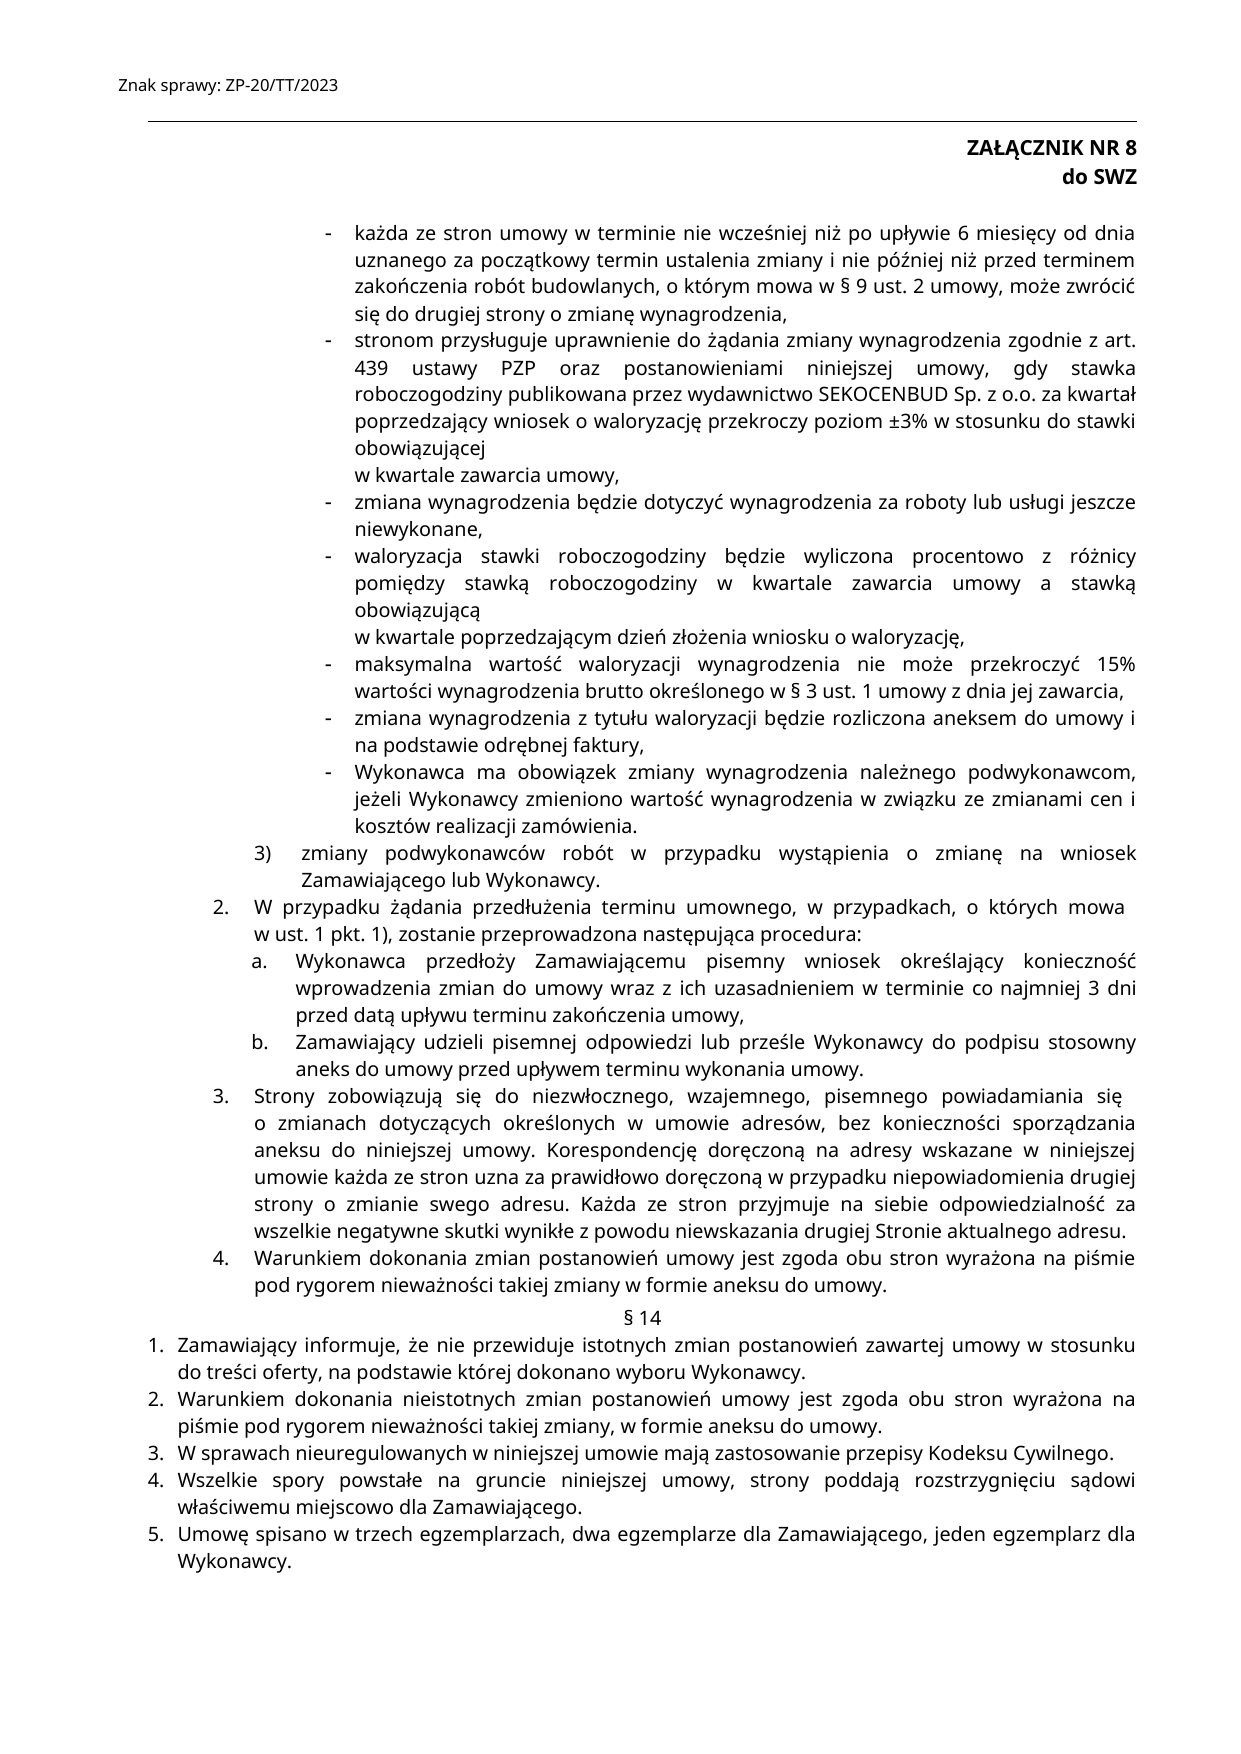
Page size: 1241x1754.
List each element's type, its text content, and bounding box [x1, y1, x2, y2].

list W przypadku żądania przedłużenia terminu umownego, w przypadkach, o których mowa w ust. 1 pkt. 1), zostanie przeprowadzona następująca procedura: [213, 893, 1137, 947]
list stronom przysługuje uprawnienie do żądania zmiany wynagrodzenia zgodnie z art. 439 ustawy PZP oraz postanowieniami niniejszej umowy, gdy stawka roboczogodziny publikowana przez wydawnictwo SEKOCENBUD Sp. z o.o. za kwartał poprzedzający wniosek o waloryzację przekroczy poziom ±3% w stosunku do stawki obowiązującej w kwartale zawarcia umowy, [325, 327, 1137, 489]
list Wszelkie spory powstałe na gruncie niniejszej umowy, strony poddają rozstrzygnięciu sądowi właściwemu miejscowo dla Zamawiającego. [148, 1466, 1137, 1520]
list Zamawiający udzieli pisemnej odpowiedzi lub prześle Wykonawcy do podpisu stosowny aneks do umowy przed upływem terminu wykonania umowy. [251, 1028, 1137, 1082]
text § 14 [148, 1304, 1137, 1331]
list zmiany podwykonawców robót w przypadku wystąpienia o zmianę na wniosek Zamawiającego lub Wykonawcy. [254, 839, 1137, 893]
list maksymalna wartość waloryzacji wynagrodzenia nie może przekroczyć 15% wartości wynagrodzenia brutto określonego w § 3 ust. 1 umowy z dnia jej zawarcia, [325, 651, 1137, 704]
list Wykonawca ma obowiązek zmiany wynagrodzenia należnego podwykonawcom, jeżeli Wykonawcy zmieniono wartość wynagrodzenia w związku ze zmianami cen i kosztów realizacji zamówienia. [325, 758, 1137, 839]
list zmiana wynagrodzenia z tytułu waloryzacji będzie rozliczona aneksem do umowy i na podstawie odrębnej faktury, [325, 704, 1137, 758]
list Strony zobowiązują się do niezwłocznego, wzajemnego, pisemnego powiadamiania się o zmianach dotyczących określonych w umowie adresów, bez konieczności sporządzania aneksu do niniejszej umowy. Korespondencję doręczoną na adresy wskazane w niniejszej umowie każda ze stron uzna za prawidłowo doręczoną w przypadku niepowiadomienia drugiej strony o zmianie swego adresu. Każda ze stron przyjmuje na siebie odpowiedzialność za wszelkie negatywne skutki wynikłe z powodu niewskazania drugiej Stronie aktualnego adresu. [213, 1082, 1137, 1244]
list Warunkiem dokonania nieistotnych zmian postanowień umowy jest zgoda obu stron wyrażona na piśmie pod rygorem nieważności takiej zmiany, w formie aneksu do umowy. [148, 1385, 1137, 1439]
list Umowę spisano w trzech egzemplarzach, dwa egzemplarze dla Zamawiającego, jeden egzemplarz dla Wykonawcy. [148, 1520, 1137, 1574]
list waloryzacja stawki roboczogodziny będzie wyliczona procentowo z różnicy pomiędzy stawką roboczogodziny w kwartale zawarcia umowy a stawką obowiązującą w kwartale poprzedzającym dzień złożenia wniosku o waloryzację, [325, 543, 1137, 651]
list zmiana wynagrodzenia będzie dotyczyć wynagrodzenia za roboty lub usługi jeszcze niewykonane, [325, 489, 1137, 543]
list Zamawiający informuje, że nie przewiduje istotnych zmian postanowień zawartej umowy w stosunku do treści oferty, na podstawie której dokonano wyboru Wykonawcy. [148, 1331, 1137, 1385]
list W sprawach nieuregulowanych w niniejszej umowie mają zastosowanie przepisy Kodeksu Cywilnego. [148, 1439, 1137, 1466]
list Wykonawca przedłoży Zamawiającemu pisemny wniosek określający konieczność wprowadzenia zmian do umowy wraz z ich uzasadnieniem w terminie co najmniej 3 dni przed datą upływu terminu zakończenia umowy, [251, 947, 1137, 1028]
list każda ze stron umowy w terminie nie wcześniej niż po upływie 6 miesięcy od dnia uznanego za początkowy termin ustalenia zmiany i nie później niż przed terminem zakończenia robót budowlanych, o którym mowa w § 9 ust. 2 umowy, może zwrócić się do drugiej strony o zmianę wynagrodzenia, [325, 219, 1137, 327]
list Warunkiem dokonania zmian postanowień umowy jest zgoda obu stron wyrażona na piśmie pod rygorem nieważności takiej zmiany w formie aneksu do umowy. [213, 1244, 1137, 1298]
